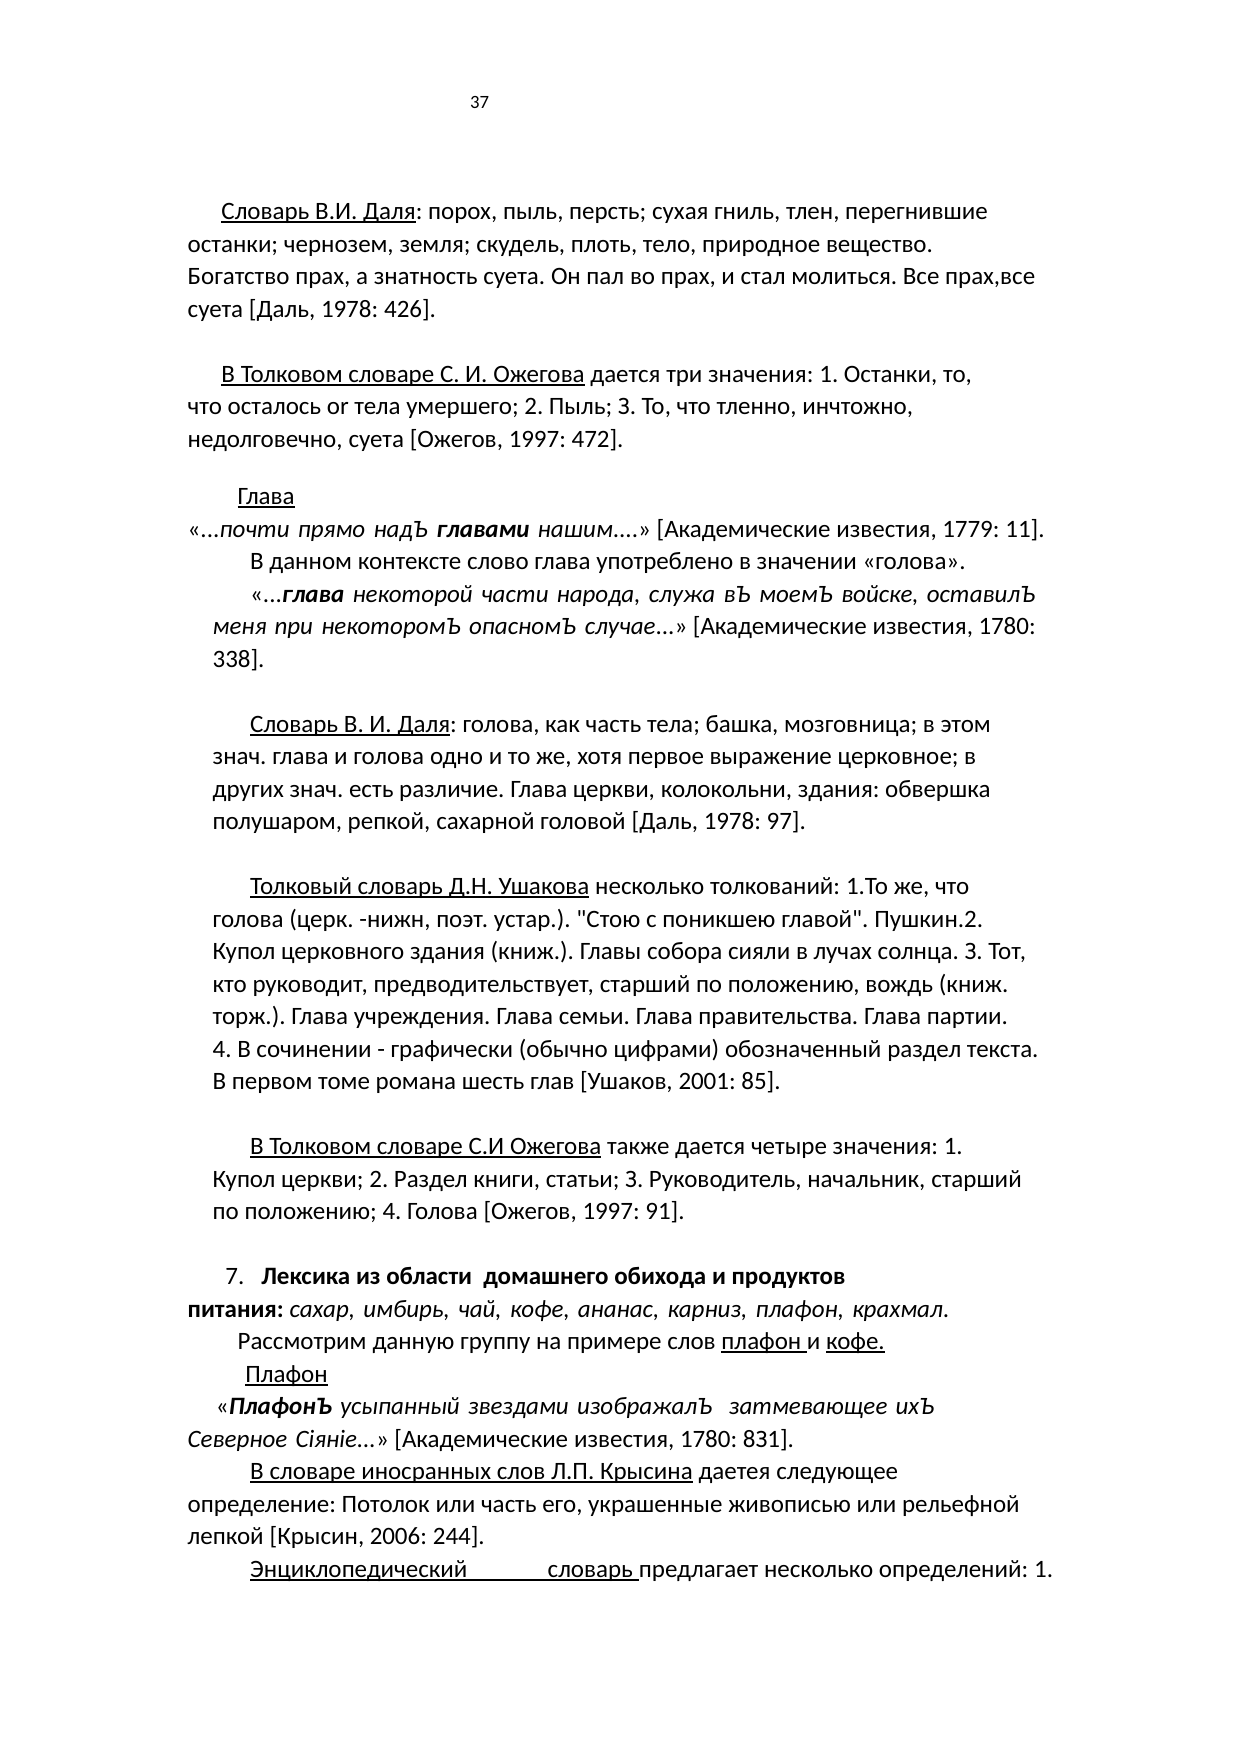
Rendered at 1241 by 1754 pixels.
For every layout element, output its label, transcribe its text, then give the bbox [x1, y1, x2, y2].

text Рассмотрим данную группу на примере слов плафон и кофе. [187, 1324, 1053, 1357]
text Словарь В. И. Даля: голова, как часть тела; башка, мозговница; в этом знач. глава и голова одно и то же, хотя первое выражение церковное; в других знач. есть различие. Глава церкви, колокольни, здания: обвершка полушаром, репкой, сахарной головой [Даль, 1978: 97]. [212, 707, 1053, 869]
text Толковый словарь Д.Н. Ушакова несколько толкований: 1.То же, что голова (церк. -нижн, поэт. устар.). "Стою с поникшею главой". Пушкин.2. Купол церковного здания (книж.). Главы собора сияли в лучах солнца. З. Тот, кто руководит, предводительствует, старший по положению, вождь (книж. торж.). Глава учреждения. Глава семьи. Глава правительства. Глава партии. 4. В сочинении - графически (обычно цифрами) обозначенный раздел текста. В первом томе романа шесть глав [Ушаков, 2001: 85]. [212, 869, 1053, 1129]
text «...глава некоторой части народа, служа вЪ моемЪ войске, оставилЪ меня nрu некоторомЪ опасномЪ случае...» [Академические известия, 1780: 338]. [212, 577, 1053, 707]
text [187, 162, 1053, 454]
text В данном контексте слово глава употреблено в значении «голова». [212, 544, 1053, 577]
text Глава «...почти прямо надЪ главами нашим....» [Академические известия, 1779: 11]. [187, 479, 1053, 544]
list Лексика из области домашнего обихода и продуктов питания: сахар, имбирь, чай, кофе, ананас, карниз, плафон, крахмал. [187, 1259, 1053, 1324]
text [187, 1552, 1053, 1584]
text Плафон [245, 1357, 1053, 1389]
text «ПлафонЪ усыпанный звездами изображалЪ затмевающее ихЪ Северное Сіяніе...» [Академические известия, 1780: 8З1]. [187, 1389, 1053, 1454]
text В Толковом словаре С.И Ожегова также дается четыре значения: 1. Купол церкви; 2. Раздел книги, статьи; З. Руководитель, начальник, старший по положению; 4. Голова [Ожегов, 1997: 91]. [212, 1129, 1053, 1259]
text В словаре иносранных слов Л.П. Крысина даетея следующее определение: Потолок или часть его, украшенные живописью или рельефной лепкой [Крысин, 2006: 244]. [187, 1454, 1053, 1552]
